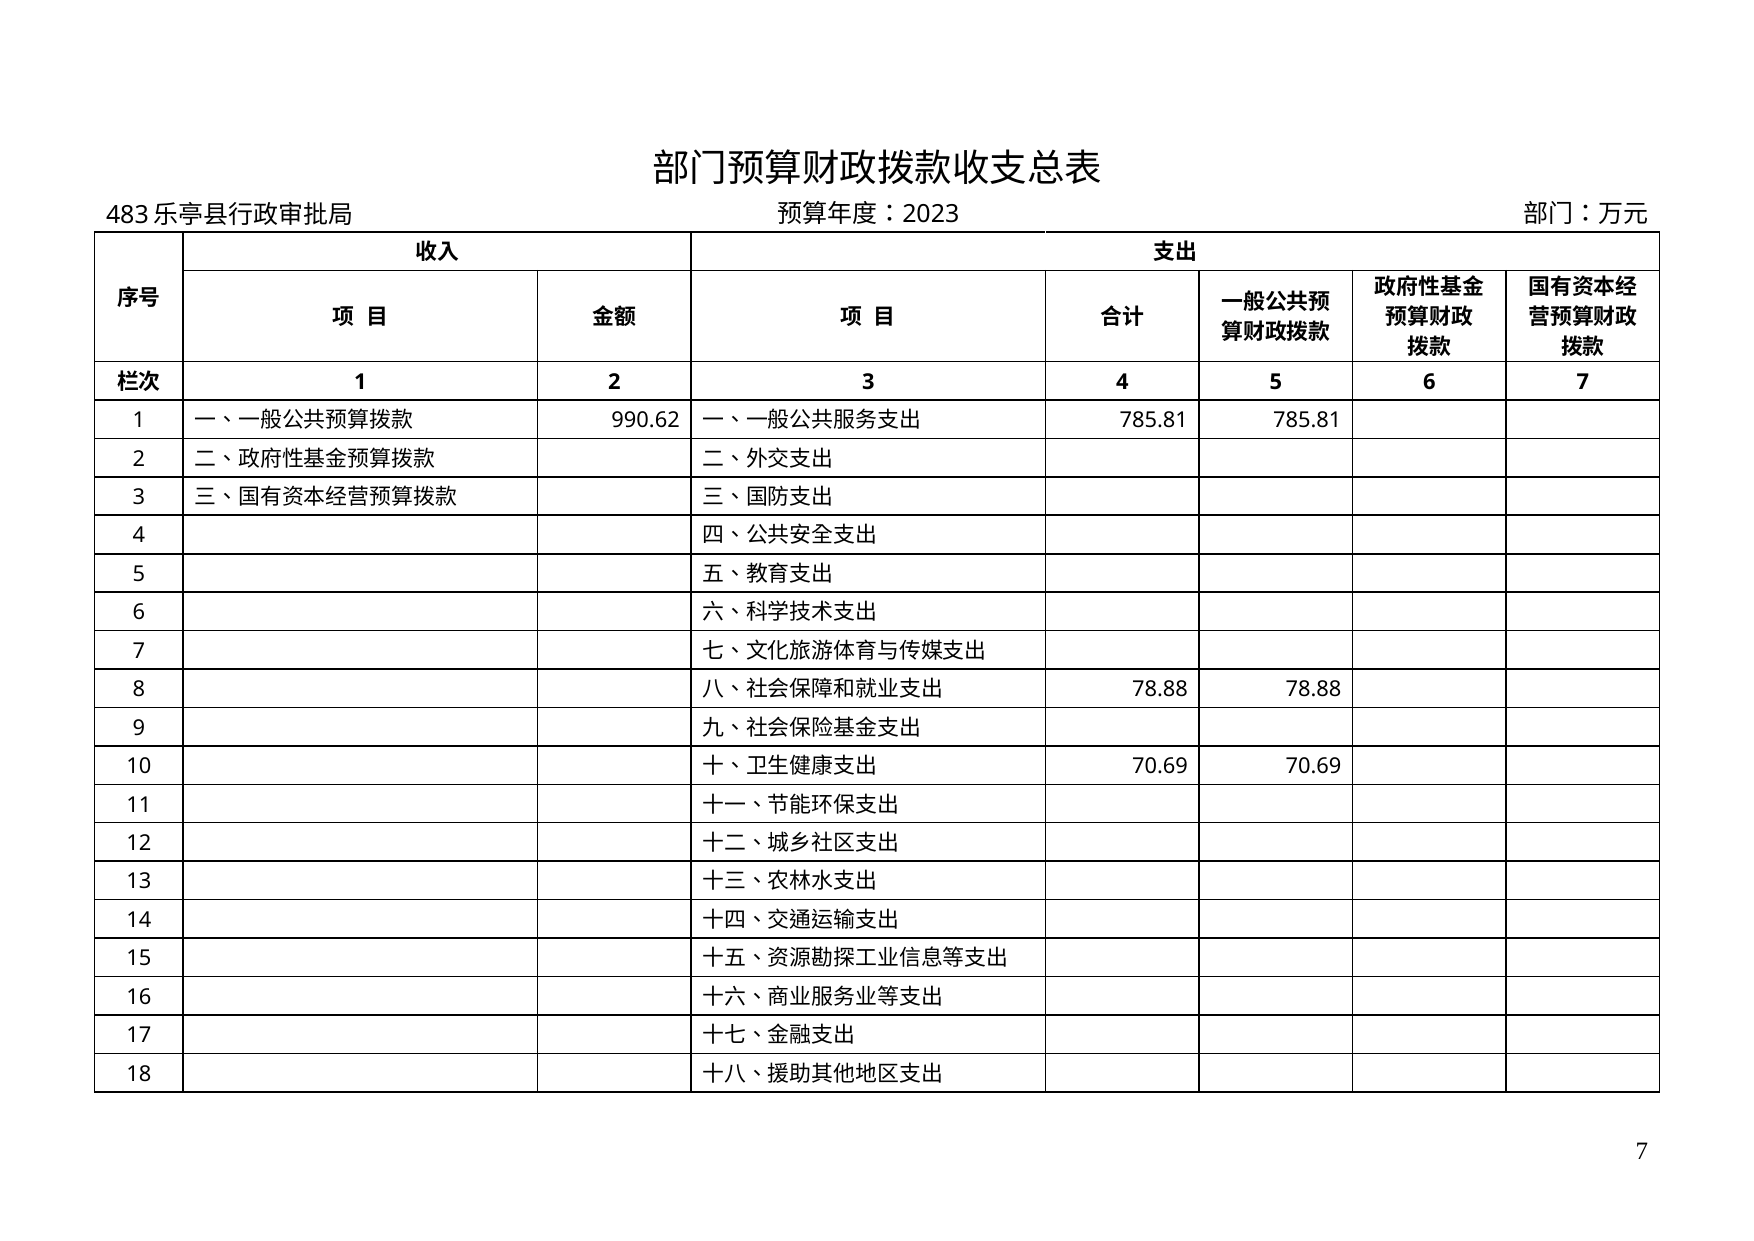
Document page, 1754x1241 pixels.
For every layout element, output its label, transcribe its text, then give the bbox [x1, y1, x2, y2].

table_cell [1507, 862, 1659, 899]
table_cell 5 [1200, 362, 1352, 399]
table_cell [1353, 478, 1505, 514]
table_cell [1353, 977, 1505, 1014]
table_cell [538, 516, 690, 553]
table_cell 一、一般公共服务支出 [692, 401, 1045, 437]
table_cell [1507, 401, 1659, 437]
table_cell [538, 708, 690, 745]
table_cell [1046, 939, 1198, 976]
table_cell 12 [95, 823, 182, 860]
table_cell [184, 939, 537, 976]
table_cell [1353, 939, 1505, 976]
table_cell [184, 785, 537, 822]
table_cell 三、国有资本经营预算拨款 [184, 478, 537, 514]
table_cell [184, 747, 537, 783]
table_cell [1046, 631, 1198, 668]
table_cell [1353, 785, 1505, 822]
table_cell [538, 862, 690, 899]
table_cell [184, 593, 537, 630]
table_cell 18 [95, 1054, 182, 1091]
table_cell 1 [184, 362, 537, 399]
table_cell 15 [95, 939, 182, 976]
table_cell [1200, 708, 1352, 745]
table_cell 990.62 [538, 401, 690, 437]
table_cell [184, 862, 537, 899]
table_cell 二、外交支出 [692, 439, 1045, 476]
table_cell 十一、节能环保支出 [692, 785, 1045, 822]
table_cell [1353, 862, 1505, 899]
table_cell [1507, 478, 1659, 514]
table_cell [1200, 823, 1352, 860]
table_cell [1200, 1016, 1352, 1052]
table_cell 6 [95, 593, 182, 630]
table_cell 17 [95, 1016, 182, 1052]
table_cell 栏次 [95, 362, 182, 399]
table_cell 11 [95, 785, 182, 822]
table_cell [1507, 631, 1659, 668]
table_cell 十、卫生健康支出 [692, 747, 1045, 783]
table_cell [184, 1016, 537, 1052]
table_cell 十五、资源勘探工业信息等支出 [692, 939, 1045, 976]
table_cell 785.81 [1200, 401, 1352, 437]
table_cell 3 [95, 478, 182, 514]
table_cell [184, 977, 537, 1014]
table_cell 九、社会保险基金支出 [692, 708, 1045, 745]
table_cell 2 [95, 439, 182, 476]
table_cell [1507, 900, 1659, 937]
table_cell [1200, 785, 1352, 822]
table_cell 14 [95, 900, 182, 937]
table_cell 金额 [538, 271, 690, 361]
table_cell 十二、城乡社区支出 [692, 823, 1045, 860]
table_header 483乐亭县行政审批局 [95, 195, 690, 231]
table_cell [538, 478, 690, 514]
table_cell 7 [95, 631, 182, 668]
table_cell 16 [95, 977, 182, 1014]
table_cell [1507, 747, 1659, 783]
table_cell 78.88 [1200, 670, 1352, 707]
table_cell [1353, 593, 1505, 630]
table_cell [1353, 1016, 1505, 1052]
table_cell [1046, 823, 1198, 860]
table_cell [1046, 593, 1198, 630]
table_cell 八、社会保障和就业支出 [692, 670, 1045, 707]
table_cell 十八、援助其他地区支出 [692, 1054, 1045, 1091]
table_cell [1507, 555, 1659, 591]
table_cell [1353, 1054, 1505, 1091]
table_cell [538, 555, 690, 591]
table_cell 2 [538, 362, 690, 399]
table_cell [1046, 862, 1198, 899]
table_cell [1353, 747, 1505, 783]
table_cell [184, 516, 537, 553]
table_cell 项 目 [184, 271, 537, 361]
table_cell [1046, 785, 1198, 822]
table_cell [184, 708, 537, 745]
table_cell 一般公共预算财政拨款 [1200, 271, 1352, 361]
table_cell 收入 [184, 233, 690, 270]
table_cell [538, 939, 690, 976]
table_cell [184, 631, 537, 668]
table_cell 78.88 [1046, 670, 1198, 707]
table_cell 70.69 [1046, 747, 1198, 783]
table_cell 合计 [1046, 271, 1198, 361]
table_cell [538, 1054, 690, 1091]
table_cell 五、教育支出 [692, 555, 1045, 591]
table_cell 支出 [692, 233, 1659, 270]
table_cell [1046, 977, 1198, 1014]
table_cell [1046, 708, 1198, 745]
table_cell [1353, 670, 1505, 707]
table_cell [1046, 1054, 1198, 1091]
table_cell [1046, 900, 1198, 937]
table_cell 项 目 [692, 271, 1045, 361]
table_cell [1200, 631, 1352, 668]
table_cell [1507, 939, 1659, 976]
table_cell 七、文化旅游体育与传媒支出 [692, 631, 1045, 668]
table_cell [1353, 631, 1505, 668]
table_cell [1046, 478, 1198, 514]
table_cell 序号 [95, 233, 182, 361]
table_cell [1353, 823, 1505, 860]
table_cell [184, 1054, 537, 1091]
table_cell [1507, 708, 1659, 745]
table_cell [538, 785, 690, 822]
table_cell [1353, 708, 1505, 745]
table_header 预算年度：2023 [692, 195, 1045, 231]
table_cell [538, 900, 690, 937]
table_cell [1507, 593, 1659, 630]
table_cell [184, 555, 537, 591]
table_cell [1200, 1054, 1352, 1091]
table_cell 8 [95, 670, 182, 707]
table_cell 10 [95, 747, 182, 783]
table_cell [1200, 977, 1352, 1014]
table_cell [1507, 1016, 1659, 1052]
table_cell [538, 977, 690, 1014]
table_cell [1046, 516, 1198, 553]
table_cell 1 [95, 401, 182, 437]
table_cell 二、政府性基金预算拨款 [184, 439, 537, 476]
table_cell [1200, 516, 1352, 553]
table_cell [1200, 478, 1352, 514]
table_cell [1507, 823, 1659, 860]
table_cell [1200, 862, 1352, 899]
table_cell 6 [1353, 362, 1505, 399]
table_cell 5 [95, 555, 182, 591]
table_cell [1046, 439, 1198, 476]
table_cell [538, 823, 690, 860]
table_cell [538, 631, 690, 668]
table_cell 四、公共安全支出 [692, 516, 1045, 553]
table_cell [1200, 439, 1352, 476]
table_cell [538, 1016, 690, 1052]
table_cell [1046, 555, 1198, 591]
table_cell 十六、商业服务业等支出 [692, 977, 1045, 1014]
table_cell [1507, 977, 1659, 1014]
table_cell 十四、交通运输支出 [692, 900, 1045, 937]
table_cell 国有资本经营预算财政拨款 [1507, 271, 1659, 361]
table_cell 六、科学技术支出 [692, 593, 1045, 630]
table_cell [1200, 555, 1352, 591]
table_cell 十三、农林水支出 [692, 862, 1045, 899]
table_header 部门：万元 [1046, 195, 1659, 231]
table_cell [1200, 593, 1352, 630]
table_cell [184, 900, 537, 937]
table_cell 785.81 [1046, 401, 1198, 437]
table_cell [1507, 516, 1659, 553]
table_cell [1353, 401, 1505, 437]
table_cell [1200, 900, 1352, 937]
table_cell [538, 593, 690, 630]
table_cell [538, 747, 690, 783]
table_cell [538, 439, 690, 476]
table_cell 十七、金融支出 [692, 1016, 1045, 1052]
table_cell 3 [692, 362, 1045, 399]
table_cell 4 [1046, 362, 1198, 399]
table_cell [1507, 670, 1659, 707]
table_cell 9 [95, 708, 182, 745]
table_cell [538, 670, 690, 707]
table_cell 4 [95, 516, 182, 553]
table_cell [1353, 900, 1505, 937]
table_cell [184, 823, 537, 860]
table_cell 7 [1507, 362, 1659, 399]
table_cell [1046, 1016, 1198, 1052]
table_cell [1353, 555, 1505, 591]
table_cell 三、国防支出 [692, 478, 1045, 514]
table_cell 70.69 [1200, 747, 1352, 783]
table_cell 一、一般公共预算拨款 [184, 401, 537, 437]
table_cell [1507, 439, 1659, 476]
table_cell [1507, 1054, 1659, 1091]
table_cell [1507, 785, 1659, 822]
text 部门预算财政拨款收支总表 [106, 142, 1648, 193]
table_cell [1353, 439, 1505, 476]
table_cell 13 [95, 862, 182, 899]
table_cell [1353, 516, 1505, 553]
table_cell [184, 670, 537, 707]
table_cell 政府性基金预算财政 拨款 [1353, 271, 1505, 361]
table_cell [1200, 939, 1352, 976]
